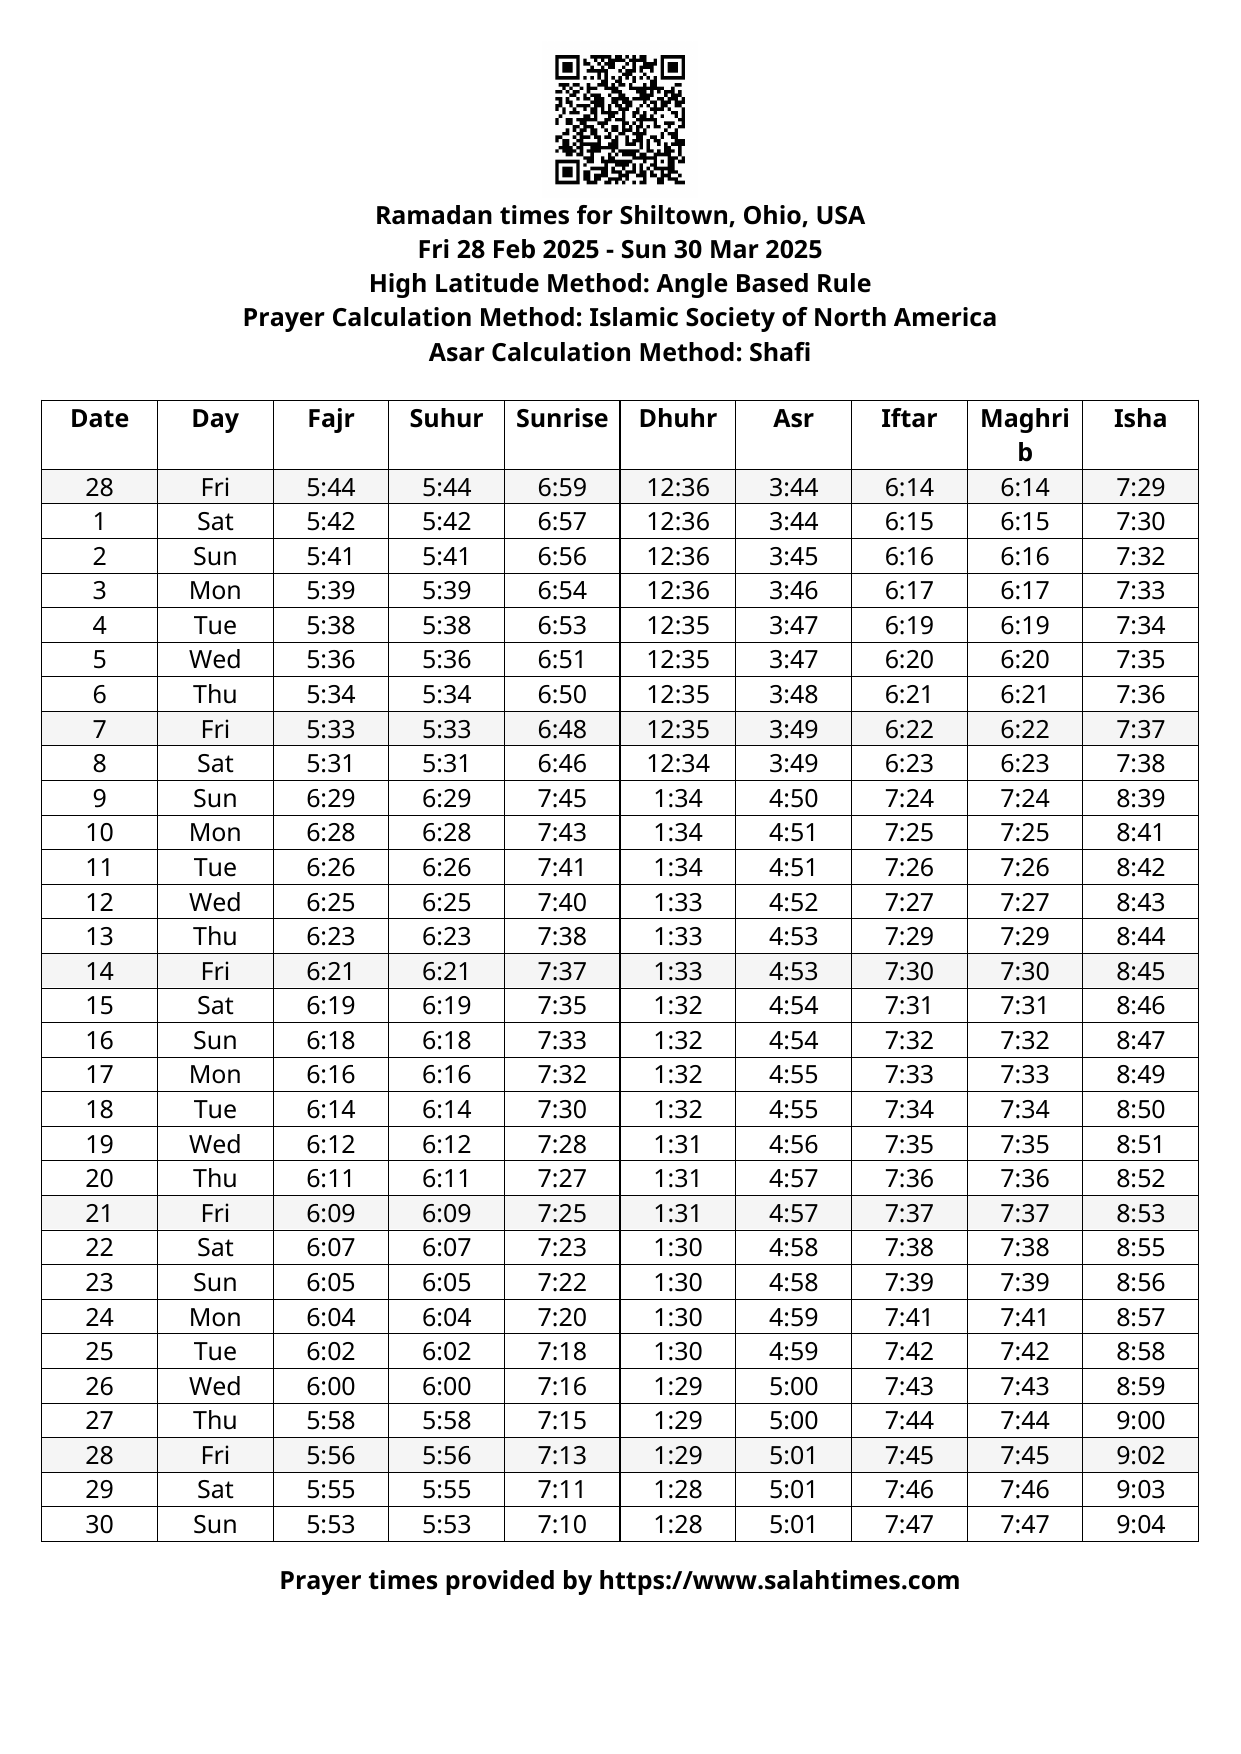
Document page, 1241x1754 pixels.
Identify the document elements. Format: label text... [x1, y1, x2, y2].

table_cell 6:19 [274, 989, 388, 1022]
table_cell 7:37 [1083, 712, 1198, 745]
table_cell 9 [42, 781, 157, 814]
table_cell 6:00 [274, 1369, 388, 1402]
table_cell Tue [158, 1092, 273, 1126]
table_cell 7:30 [852, 954, 967, 987]
table_cell 6:50 [505, 677, 619, 711]
table_cell 8:50 [1083, 1092, 1198, 1126]
table_cell Sun [158, 1023, 273, 1057]
table_cell 5:53 [274, 1507, 388, 1541]
table_cell 8:46 [1083, 989, 1198, 1022]
table_cell 23 [42, 1265, 157, 1299]
table_cell 6:28 [389, 816, 504, 849]
table_cell 6:51 [505, 643, 619, 676]
table_cell 7:47 [968, 1507, 1082, 1541]
table_cell 6:16 [852, 539, 967, 572]
table_cell 7:36 [968, 1161, 1082, 1195]
table_cell Wed [158, 643, 273, 676]
table_cell 6:16 [274, 1058, 388, 1091]
table_cell 1:30 [621, 1334, 735, 1368]
table_cell 4:59 [736, 1334, 851, 1368]
table_cell Wed [158, 1127, 273, 1160]
table_cell 7:29 [852, 919, 967, 953]
table_cell 8:55 [1083, 1231, 1198, 1264]
table_cell 7:35 [505, 989, 619, 1022]
text High Latitude Method: Angle Based Rule [42, 266, 1198, 300]
table_cell 7:42 [968, 1334, 1082, 1368]
table_cell 7:33 [1083, 574, 1198, 607]
table_cell 5:33 [274, 712, 388, 745]
table_cell 20 [42, 1161, 157, 1195]
table_cell 21 [42, 1196, 157, 1229]
table_cell 4:58 [736, 1265, 851, 1299]
table_cell 9:00 [1083, 1404, 1198, 1437]
table_cell 8:45 [1083, 954, 1198, 987]
table_cell 6:02 [274, 1334, 388, 1368]
table_cell 6:29 [274, 781, 388, 814]
table_cell 6:09 [389, 1196, 504, 1229]
table_cell 6:05 [389, 1265, 504, 1299]
table_cell 7:26 [968, 850, 1082, 884]
table_cell 5:01 [736, 1438, 851, 1472]
table_cell 8:49 [1083, 1058, 1198, 1091]
table_cell 4:54 [736, 1023, 851, 1057]
table_cell 8:51 [1083, 1127, 1198, 1160]
table_cell 3:47 [736, 608, 851, 642]
table_cell 7:25 [505, 1196, 619, 1229]
table_cell 7:35 [968, 1127, 1082, 1160]
table_cell 8:53 [1083, 1196, 1198, 1229]
table_cell 7:34 [968, 1092, 1082, 1126]
table_cell 1:34 [621, 816, 735, 849]
table_cell 4:51 [736, 850, 851, 884]
table_cell 6:54 [505, 574, 619, 607]
table_cell 5:44 [389, 470, 504, 503]
table_cell 1:28 [621, 1507, 735, 1541]
table_cell Sat [158, 746, 273, 780]
table_cell 7:27 [968, 885, 1082, 918]
table_cell 3:44 [736, 470, 851, 503]
table_cell 12:35 [621, 608, 735, 642]
table_cell 3:47 [736, 643, 851, 676]
table_cell 7:45 [505, 781, 619, 814]
table_cell 7:39 [968, 1265, 1082, 1299]
table_cell 1:32 [621, 989, 735, 1022]
table_cell 7:27 [505, 1161, 619, 1195]
table_cell 7:34 [1083, 608, 1198, 642]
table_cell 1:29 [621, 1369, 735, 1402]
table_cell 7:38 [852, 1231, 967, 1264]
table_cell 4:53 [736, 954, 851, 987]
table_cell 5:01 [736, 1473, 851, 1506]
table_cell 4:57 [736, 1161, 851, 1195]
table_cell 7:29 [968, 919, 1082, 953]
table_cell 17 [42, 1058, 157, 1091]
table_cell 7 [42, 712, 157, 745]
table_cell 7:38 [505, 919, 619, 953]
table_cell 29 [42, 1473, 157, 1506]
table_cell 1:30 [621, 1300, 735, 1333]
table_cell 1:30 [621, 1231, 735, 1264]
table_cell 5:33 [389, 712, 504, 745]
table_cell 7:32 [505, 1058, 619, 1091]
table_cell 1:28 [621, 1473, 735, 1506]
table_cell 3:49 [736, 712, 851, 745]
table_cell 12 [42, 885, 157, 918]
table_cell 6:25 [389, 885, 504, 918]
table_cell 6:14 [852, 470, 967, 503]
table_cell 3:49 [736, 746, 851, 780]
table_cell 4:54 [736, 989, 851, 1022]
table_header Sunrise [505, 401, 619, 469]
table_cell 5:31 [274, 746, 388, 780]
table_cell 6:59 [505, 470, 619, 503]
table_cell 7:41 [852, 1300, 967, 1333]
table_cell 1:33 [621, 954, 735, 987]
table_cell 7:10 [505, 1507, 619, 1541]
table_cell 12:36 [621, 470, 735, 503]
table_cell 7:36 [1083, 677, 1198, 711]
table_cell 13 [42, 919, 157, 953]
table_cell 12:35 [621, 677, 735, 711]
table_cell 5:42 [389, 504, 504, 538]
table_cell 4:59 [736, 1300, 851, 1333]
table_cell Thu [158, 677, 273, 711]
table_cell 9:03 [1083, 1473, 1198, 1506]
table_cell 6:26 [274, 850, 388, 884]
table_cell 7:33 [968, 1058, 1082, 1091]
table_cell 4:51 [736, 816, 851, 849]
table_cell 8:56 [1083, 1265, 1198, 1299]
table_cell 27 [42, 1404, 157, 1437]
table_cell 5:56 [389, 1438, 504, 1472]
table_cell 5:55 [389, 1473, 504, 1506]
table_cell 7:46 [852, 1473, 967, 1506]
table_cell 6:16 [389, 1058, 504, 1091]
table_cell 5:56 [274, 1438, 388, 1472]
table_cell 8:44 [1083, 919, 1198, 953]
table_cell 5:31 [389, 746, 504, 780]
table_cell 16 [42, 1023, 157, 1057]
table_header Date [42, 401, 157, 469]
table_cell 6:12 [274, 1127, 388, 1160]
table_cell 3:48 [736, 677, 851, 711]
table_cell 5:36 [389, 643, 504, 676]
table_cell 6:16 [968, 539, 1082, 572]
table_cell Mon [158, 1300, 273, 1333]
table_cell 5:00 [736, 1404, 851, 1437]
table_cell 8:39 [1083, 781, 1198, 814]
table_cell 1:32 [621, 1092, 735, 1126]
text Prayer Calculation Method: Islamic Society of North America [42, 300, 1198, 334]
table_cell 7:37 [968, 1196, 1082, 1229]
table_cell 5:00 [736, 1369, 851, 1402]
table_header Fajr [274, 401, 388, 469]
table_cell 8:41 [1083, 816, 1198, 849]
table_cell 6:20 [968, 643, 1082, 676]
table_cell 6:46 [505, 746, 619, 780]
table_cell 6:21 [852, 677, 967, 711]
table_cell 7:20 [505, 1300, 619, 1333]
table_cell 5:38 [274, 608, 388, 642]
table_cell 5 [42, 643, 157, 676]
table_cell 6:23 [274, 919, 388, 953]
table_cell Sat [158, 1473, 273, 1506]
table_cell 6:11 [389, 1161, 504, 1195]
table_cell 5:44 [274, 470, 388, 503]
table_cell 7:32 [968, 1023, 1082, 1057]
table_cell 7:34 [852, 1092, 967, 1126]
table_cell 4:58 [736, 1231, 851, 1264]
table_header Day [158, 401, 273, 469]
table_cell 6:25 [274, 885, 388, 918]
table_cell 8:43 [1083, 885, 1198, 918]
table_cell 5:58 [274, 1404, 388, 1437]
table_cell 1:33 [621, 885, 735, 918]
table_cell 26 [42, 1369, 157, 1402]
table_cell 7:23 [505, 1231, 619, 1264]
table_cell 6:15 [852, 504, 967, 538]
table_cell 7:43 [852, 1369, 967, 1402]
table_cell Sat [158, 504, 273, 538]
table_cell 7:33 [505, 1023, 619, 1057]
table_cell 14 [42, 954, 157, 987]
table_cell 4:57 [736, 1196, 851, 1229]
table_cell 6:00 [389, 1369, 504, 1402]
table_cell 7:33 [852, 1058, 967, 1091]
table_cell 1:31 [621, 1127, 735, 1160]
table_cell 7:41 [505, 850, 619, 884]
table_cell 12:35 [621, 712, 735, 745]
table_cell 8:47 [1083, 1023, 1198, 1057]
table_cell 7:37 [852, 1196, 967, 1229]
table_cell 4:50 [736, 781, 851, 814]
table_cell 7:18 [505, 1334, 619, 1368]
table_cell 7:44 [852, 1404, 967, 1437]
table_cell 8:52 [1083, 1161, 1198, 1195]
table_cell 25 [42, 1334, 157, 1368]
table_cell 7:43 [968, 1369, 1082, 1402]
table_cell 6:11 [274, 1161, 388, 1195]
table_cell 8:57 [1083, 1300, 1198, 1333]
table_cell 7:25 [852, 816, 967, 849]
table_cell 7:30 [1083, 504, 1198, 538]
table_cell 6:26 [389, 850, 504, 884]
table_cell 7:31 [968, 989, 1082, 1022]
table_cell Tue [158, 850, 273, 884]
table_cell Thu [158, 1161, 273, 1195]
table_cell 8:59 [1083, 1369, 1198, 1402]
table_cell 5:34 [274, 677, 388, 711]
table_cell 6:07 [274, 1231, 388, 1264]
table_cell 7:36 [852, 1161, 967, 1195]
table_cell 6:56 [505, 539, 619, 572]
table_cell Wed [158, 1369, 273, 1402]
table_cell 6 [42, 677, 157, 711]
table_cell 5:01 [736, 1507, 851, 1541]
table_cell 18 [42, 1092, 157, 1126]
table_cell 5:58 [389, 1404, 504, 1437]
text Prayer times provided by https://www.salahtimes.com [42, 1563, 1198, 1597]
table_cell Mon [158, 1058, 273, 1091]
table_cell 1:32 [621, 1058, 735, 1091]
table_cell 7:16 [505, 1369, 619, 1402]
table_cell 10 [42, 816, 157, 849]
table_cell 7:35 [1083, 643, 1198, 676]
table_cell Fri [158, 954, 273, 987]
table_cell 5:55 [274, 1473, 388, 1506]
table_cell Sun [158, 781, 273, 814]
table_header Suhur [389, 401, 504, 469]
table_cell 5:53 [389, 1507, 504, 1541]
table_cell 6:22 [852, 712, 967, 745]
table_cell 6:14 [389, 1092, 504, 1126]
table_cell 6:23 [852, 746, 967, 780]
table_cell 12:36 [621, 539, 735, 572]
table_cell 7:42 [852, 1334, 967, 1368]
table_cell 7:25 [968, 816, 1082, 849]
table_cell 19 [42, 1127, 157, 1160]
table_cell 1:31 [621, 1196, 735, 1229]
table_cell 6:17 [852, 574, 967, 607]
table_cell 1:33 [621, 919, 735, 953]
table_cell 8:58 [1083, 1334, 1198, 1368]
table_cell 7:39 [852, 1265, 967, 1299]
table_cell 12:36 [621, 574, 735, 607]
table_cell 4:56 [736, 1127, 851, 1160]
table_cell 7:32 [1083, 539, 1198, 572]
table_cell 7:30 [505, 1092, 619, 1126]
table_cell Sat [158, 1231, 273, 1264]
table_cell 30 [42, 1507, 157, 1541]
table_cell Fri [158, 1196, 273, 1229]
table_cell 6:05 [274, 1265, 388, 1299]
table_cell 7:43 [505, 816, 619, 849]
table_cell 6:23 [968, 746, 1082, 780]
table_cell Sat [158, 989, 273, 1022]
table_cell 5:34 [389, 677, 504, 711]
table_cell 6:19 [389, 989, 504, 1022]
table_cell 9:04 [1083, 1507, 1198, 1541]
table_cell 1 [42, 504, 157, 538]
table_cell 1:32 [621, 1023, 735, 1057]
table_cell 6:21 [968, 677, 1082, 711]
table_cell 6:14 [968, 470, 1082, 503]
table_cell 5:39 [274, 574, 388, 607]
table_cell 7:26 [852, 850, 967, 884]
table_cell Wed [158, 885, 273, 918]
table_cell Thu [158, 1404, 273, 1437]
table_cell 7:45 [968, 1438, 1082, 1472]
table_cell 6:14 [274, 1092, 388, 1126]
table_cell Tue [158, 608, 273, 642]
table_cell 7:44 [968, 1404, 1082, 1437]
picture [542, 41, 699, 198]
table_cell 24 [42, 1300, 157, 1333]
table_cell Mon [158, 574, 273, 607]
table_cell 6:48 [505, 712, 619, 745]
table_cell 6:57 [505, 504, 619, 538]
table_cell 5:41 [389, 539, 504, 572]
table_cell 5:41 [274, 539, 388, 572]
table_cell 12:34 [621, 746, 735, 780]
table_cell 7:32 [852, 1023, 967, 1057]
table_header Maghrib [968, 401, 1082, 469]
table_cell 6:17 [968, 574, 1082, 607]
table_cell 6:19 [968, 608, 1082, 642]
table_header Asr [736, 401, 851, 469]
table_cell 6:23 [389, 919, 504, 953]
table_cell 7:27 [852, 885, 967, 918]
table_cell 5:42 [274, 504, 388, 538]
text Ramadan times for Shiltown, Ohio, USA [42, 198, 1198, 232]
table_cell 11 [42, 850, 157, 884]
table_cell 6:09 [274, 1196, 388, 1229]
table_cell 6:04 [274, 1300, 388, 1333]
table_cell 8:42 [1083, 850, 1198, 884]
table_cell 5:38 [389, 608, 504, 642]
table_cell 7:13 [505, 1438, 619, 1472]
table_cell 3:44 [736, 504, 851, 538]
table_cell 7:24 [852, 781, 967, 814]
table_cell 7:24 [968, 781, 1082, 814]
table_cell 7:40 [505, 885, 619, 918]
table_cell 4:53 [736, 919, 851, 953]
table_cell 5:39 [389, 574, 504, 607]
table_cell 3 [42, 574, 157, 607]
table_cell 6:22 [968, 712, 1082, 745]
table_cell Sun [158, 1265, 273, 1299]
table_cell 6:21 [274, 954, 388, 987]
table_cell 6:18 [389, 1023, 504, 1057]
table_cell 7:15 [505, 1404, 619, 1437]
table_cell 28 [42, 1438, 157, 1472]
table_cell 6:02 [389, 1334, 504, 1368]
table_cell 7:41 [968, 1300, 1082, 1333]
table_cell 9:02 [1083, 1438, 1198, 1472]
table_cell 6:07 [389, 1231, 504, 1264]
table_header Iftar [852, 401, 967, 469]
table_header Isha [1083, 401, 1198, 469]
table_cell 7:38 [968, 1231, 1082, 1264]
table_cell 6:21 [389, 954, 504, 987]
table_cell 7:45 [852, 1438, 967, 1472]
text Asar Calculation Method: Shafi [42, 334, 1198, 368]
table_cell 3:46 [736, 574, 851, 607]
table_cell 12:35 [621, 643, 735, 676]
table_cell 7:31 [852, 989, 967, 1022]
table_cell 12:36 [621, 504, 735, 538]
table_cell 5:36 [274, 643, 388, 676]
table_cell 1:31 [621, 1161, 735, 1195]
table_cell Mon [158, 816, 273, 849]
table_cell 6:04 [389, 1300, 504, 1333]
table_cell 7:11 [505, 1473, 619, 1506]
table_cell 6:18 [274, 1023, 388, 1057]
table_cell 7:30 [968, 954, 1082, 987]
table_cell 4 [42, 608, 157, 642]
table_cell 15 [42, 989, 157, 1022]
table_cell 1:29 [621, 1404, 735, 1437]
table_cell 1:30 [621, 1265, 735, 1299]
table_cell 7:47 [852, 1507, 967, 1541]
table_cell 7:38 [1083, 746, 1198, 780]
table_cell Sun [158, 539, 273, 572]
table_cell Sun [158, 1507, 273, 1541]
table_cell 6:53 [505, 608, 619, 642]
table_cell 1:34 [621, 781, 735, 814]
table_cell 6:28 [274, 816, 388, 849]
table_cell 4:52 [736, 885, 851, 918]
table_cell 4:55 [736, 1092, 851, 1126]
table_cell Tue [158, 1334, 273, 1368]
table_cell 22 [42, 1231, 157, 1264]
table_cell 2 [42, 539, 157, 572]
table_cell 6:12 [389, 1127, 504, 1160]
table_header Dhuhr [621, 401, 735, 469]
table_cell 6:15 [968, 504, 1082, 538]
table_cell 1:34 [621, 850, 735, 884]
table_cell Fri [158, 470, 273, 503]
table_cell 7:37 [505, 954, 619, 987]
table_cell 6:29 [389, 781, 504, 814]
table_cell 4:55 [736, 1058, 851, 1091]
table_cell 7:22 [505, 1265, 619, 1299]
table_cell 7:29 [1083, 470, 1198, 503]
table_cell 7:46 [968, 1473, 1082, 1506]
table_cell 7:35 [852, 1127, 967, 1160]
table_cell Fri [158, 1438, 273, 1472]
table_cell Fri [158, 712, 273, 745]
table_cell 7:28 [505, 1127, 619, 1160]
table_cell 3:45 [736, 539, 851, 572]
table_cell 28 [42, 470, 157, 503]
table_cell Thu [158, 919, 273, 953]
table_cell 8 [42, 746, 157, 780]
table_cell 1:29 [621, 1438, 735, 1472]
table_cell 6:20 [852, 643, 967, 676]
text Fri 28 Feb 2025 - Sun 30 Mar 2025 [42, 232, 1198, 266]
table_cell 6:19 [852, 608, 967, 642]
